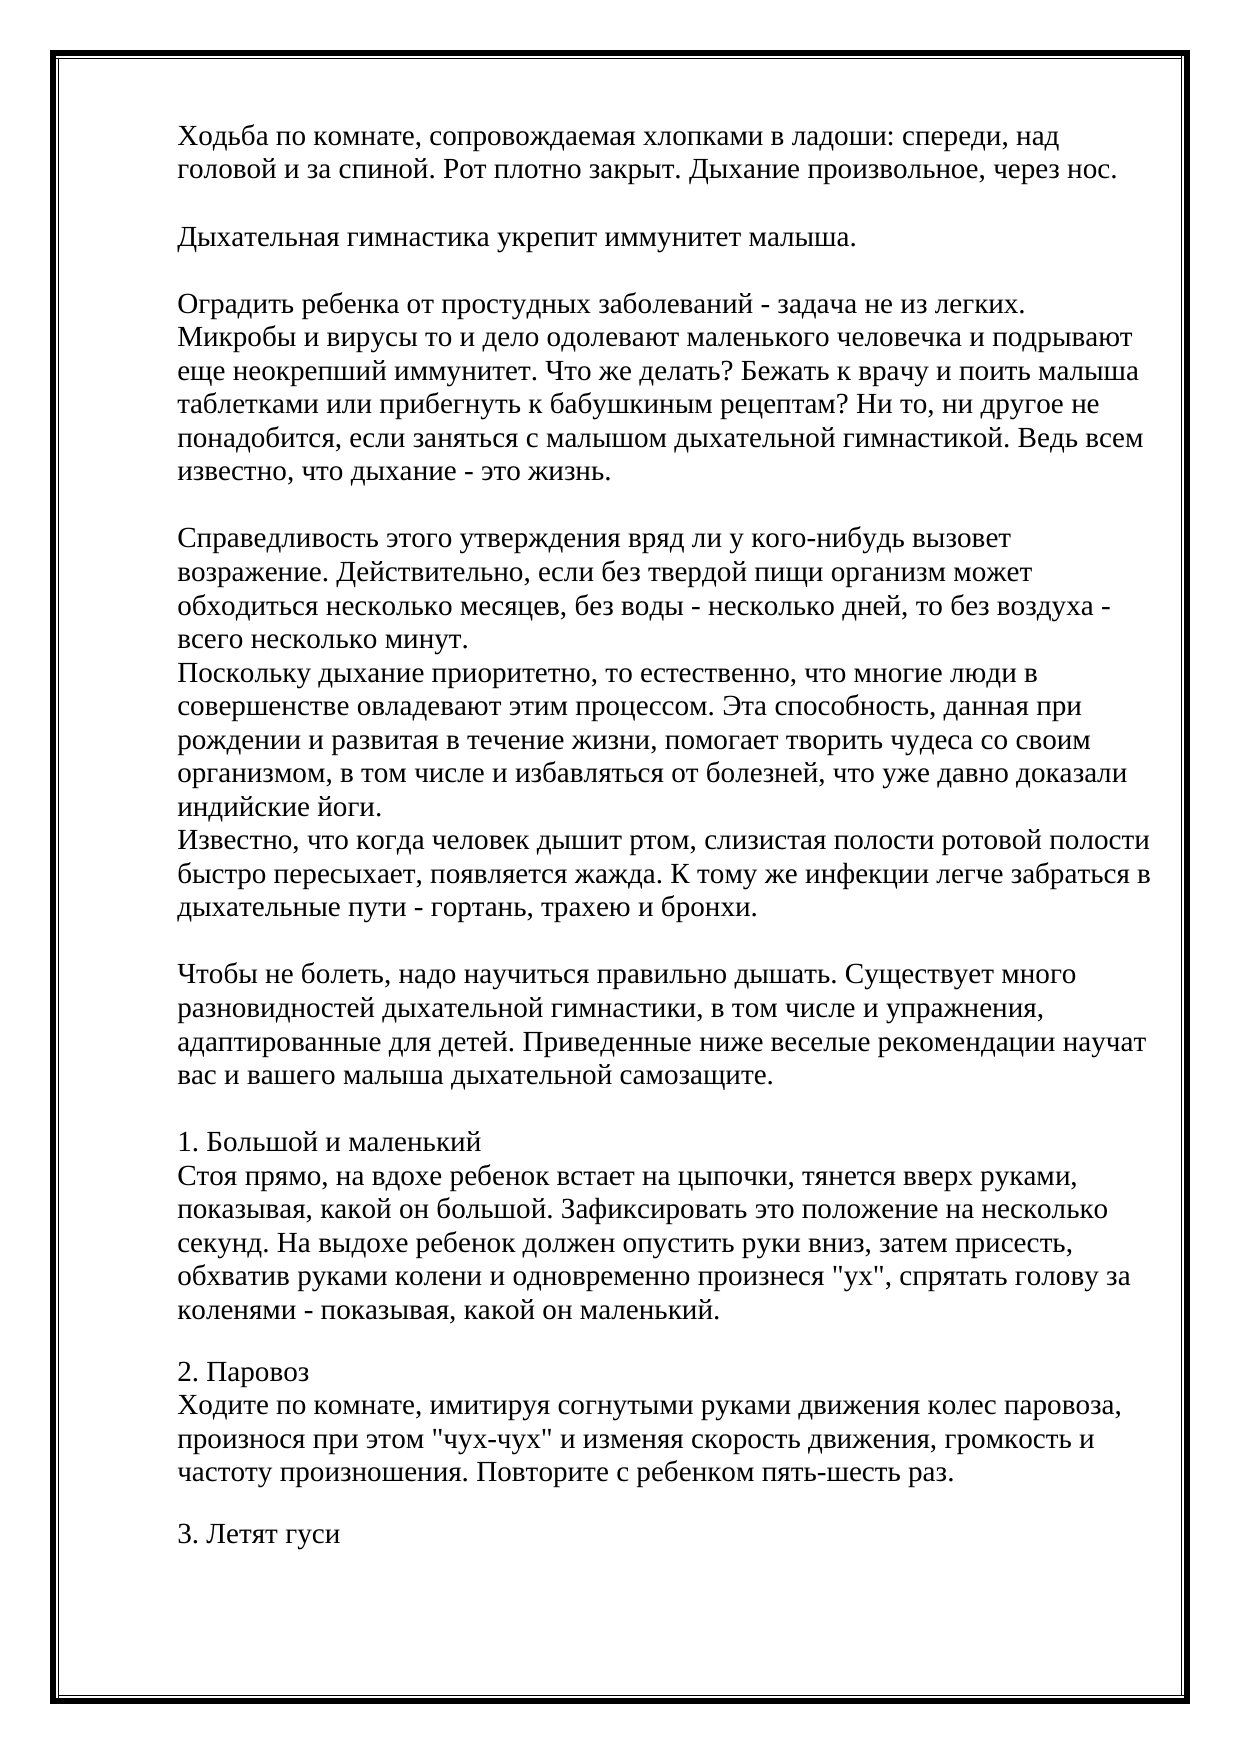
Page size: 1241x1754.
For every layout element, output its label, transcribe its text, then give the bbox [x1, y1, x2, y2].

text Ходьба по комнате, сопровождаемая хлопками в ладоши: спереди, над головой и за спиной. Рот плотно закрыт. Дыхание произвольное, через нос. [177, 118, 1152, 185]
text 1. Большой и маленький [177, 1124, 1152, 1158]
text Дыхательная гимнастика укрепит иммунитет малыша. [177, 219, 1152, 252]
text Чтобы не болеть, надо научиться правильно дышать. Существует много разновидностей дыхательной гимнастики, в том числе и упражнения, адаптированные для детей. Приведенные ниже веселые рекомендации научат вас и вашего малыша дыхательной самозащите. [177, 957, 1152, 1091]
text Справедливость этого утверждения вряд ли у кого-нибудь вызовет возражение. Действительно, если без твердой пищи организм может обходиться несколько месяцев, без воды - несколько дней, то без воздуха - всего несколько минут. [177, 521, 1152, 655]
text Известно, что когда человек дышит ртом, слизистая полости ротовой полости быстро пересыхает, появляется жажда. К тому же инфекции легче забраться в дыхательные пути - гортань, трахею и бронхи. [177, 822, 1152, 923]
text Ходите по комнате, имитируя согнутыми руками движения колес паровоза, произнося при этом "чух-чух" и изменяя скорость движения, громкость и частоту произношения. Повторите с ребенком пять-шесть раз. [177, 1387, 1152, 1488]
text 3. Летят гуси [177, 1516, 1152, 1549]
text 2. Паровоз [177, 1354, 1152, 1387]
text Стоя прямо, на вдохе ребенок встает на цыпочки, тянется вверх руками, показывая, какой он большой. Зафиксировать это положение на несколько секунд. На выдохе ребенок должен опустить руки вниз, затем присесть, обхватив руками колени и одновременно произнеся "ух", спрятать голову за коленями - показывая, какой он маленький. [177, 1158, 1152, 1326]
text Оградить ребенка от простудных заболеваний - задача не из легких. Микробы и вирусы то и дело одолевают маленького человечка и подрывают еще неокрепший иммунитет. Что же делать? Бежать к врачу и поить малыша таблетками или прибегнуть к бабушкиным рецептам? Ни то, ни другое не понадобится, если заняться с малышом дыхательной гимнастикой. Ведь всем известно, что дыхание - это жизнь. [177, 286, 1152, 487]
text Поскольку дыхание приоритетно, то естественно, что многие люди в совершенстве овладевают этим процессом. Эта способность, данная при рождении и развитая в течение жизни, помогает творить чудеса со своим организмом, в том числе и избавляться от болезней, что уже давно доказали индийские йоги. [177, 655, 1152, 822]
